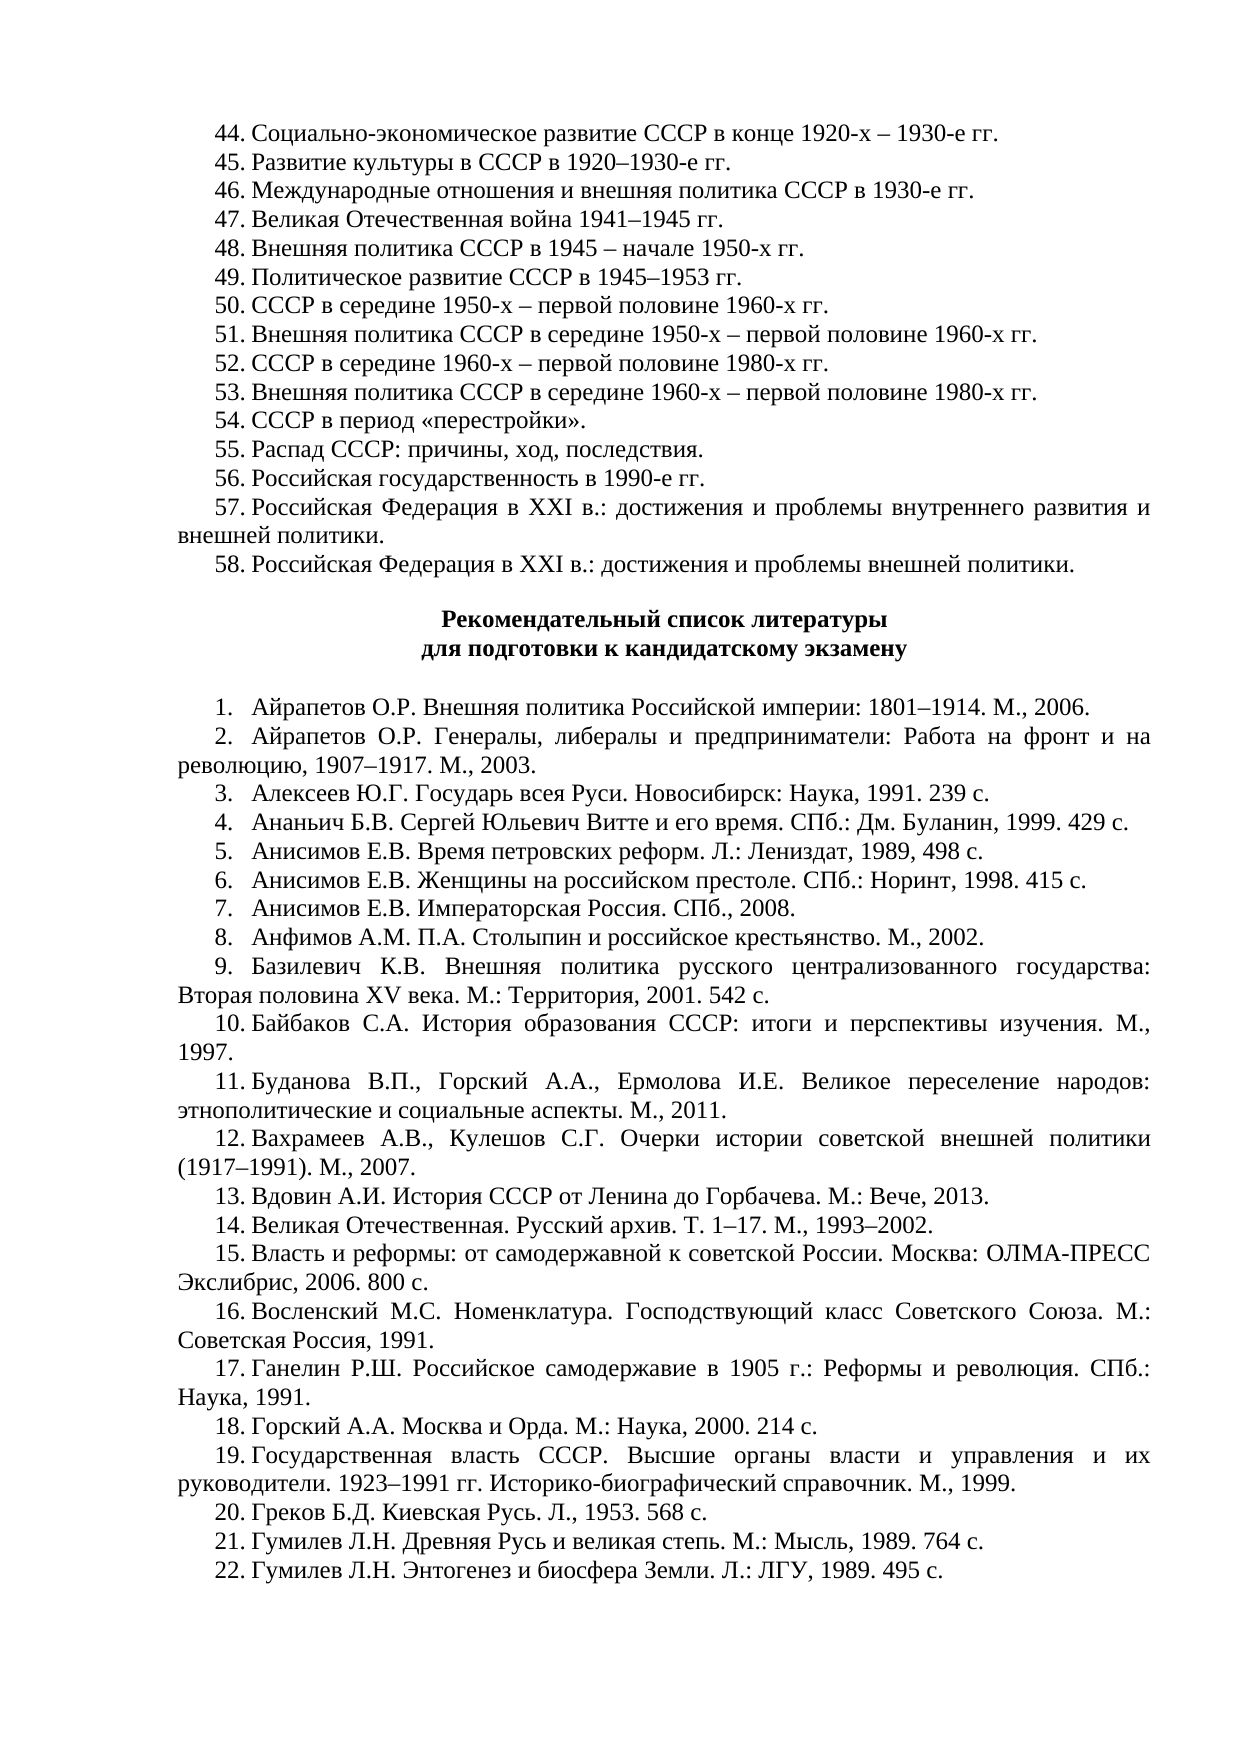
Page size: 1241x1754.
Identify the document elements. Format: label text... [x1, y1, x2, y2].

list Власть и реформы: от самодержавной к советской России. Москва: ОЛМА-ПРЕСС Экслибрис, 2006. 800 с. [177, 1238, 1152, 1296]
list Российская Федерация в ХХI в.: достижения и проблемы внешней политики. [177, 549, 1152, 578]
list Горский А.А. Москва и Орда. М.: Наука, 2000. 214 с. [177, 1411, 1152, 1440]
list Буданова В.П., Горский А.А., Ермолова И.Е. Великое переселение народов: этнополитические и социальные аспекты. М., 2011. [177, 1066, 1152, 1123]
list Байбаков С.А. История образования СССР: итоги и перспективы изучения. М., 1997. [177, 1008, 1152, 1066]
list Анисимов Е.В. Императорская Россия. СПб., 2008. [177, 893, 1152, 922]
list Великая Отечественная. Русский архив. Т. 1–17. М., 1993–2002. [177, 1210, 1152, 1238]
list Базилевич К.В. Внешняя политика русского централизованного государства: Вторая половина XV века. М.: Территория, 2001. 542 с. [177, 951, 1152, 1008]
list Анисимов Е.В. Женщины на российском престоле. СПб.: Норинт, 1998. 415 с. [177, 865, 1152, 893]
list Внешняя политика СССР в середине 1960-х – первой половине 1980-х гг. [177, 377, 1152, 406]
list Алексеев Ю.Г. Государь всея Руси. Новосибирск: Наука, 1991. 239 с. [177, 778, 1152, 807]
list Ананьич Б.В. Сергей Юльевич Витте и его время. СПб.: Дм. Буланин, 1999. 429 с. [177, 807, 1152, 836]
list Распад СССР: причины, ход, последствия. [177, 434, 1152, 463]
list Развитие культуры в СССР в 1920–1930-е гг. [177, 147, 1152, 176]
list Восленский М.С. Номенклатура. Господствующий класс Советского Союза. М.: Советская Россия, 1991. [177, 1296, 1152, 1353]
list Внешняя политика СССР в 1945 – начале 1950-х гг. [177, 233, 1152, 262]
list Айрапетов О.Р. Генералы, либералы и предприниматели: Работа на фронт и на революцию, 1907–1917. М., 2003. [177, 721, 1152, 778]
list Российская государственность в 1990-е гг. [177, 463, 1152, 492]
list Внешняя политика СССР в середине 1950-х – первой половине 1960-х гг. [177, 319, 1152, 348]
list СССР в середине 1960-х – первой половине 1980-х гг. [177, 348, 1152, 377]
list Айрапетов О.Р. Внешняя политика Российской империи: 1801–1914. М., 2006. [177, 692, 1152, 721]
list Анфимов А.М. П.А. Столыпин и российское крестьянство. М., 2002. [177, 922, 1152, 951]
list Ганелин Р.Ш. Российское самодержавие в .: Реформы и революция. СПб.: Наука, 1991. [177, 1353, 1152, 1411]
list СССР в середине 1950-х – первой половине 1960-х гг. [177, 291, 1152, 319]
list Международные отношения и внешняя политика СССР в 1930-е гг. [177, 176, 1152, 204]
list Великая Отечественная война 1941–1945 гг. [177, 204, 1152, 233]
list СССР в период «перестройки». [177, 406, 1152, 434]
list Государственная власть СССР. Высшие органы власти и управления и их руководители. 1923–1991 гг. Историко-биографический справочник. М., 1999. [177, 1440, 1152, 1497]
list Гумилев Л.Н. Энтогенез и биосфера Земли. Л.: ЛГУ, 1989. 495 с. [177, 1555, 1152, 1583]
list Социально-экономическое развитие СССР в конце 1920-х – 1930-е гг. [177, 118, 1152, 147]
list Политическое развитие СССР в 1945–1953 гг. [177, 262, 1152, 291]
list Анисимов Е.В. Время петровских реформ. Л.: Лениздат, 1989, 498 с. [177, 836, 1152, 865]
list Гумилев Л.Н. Древняя Русь и великая степь. М.: Мысль, 1989. 764 с. [177, 1526, 1152, 1555]
list Российская Федерация в ХХI в.: достижения и проблемы внутреннего развития и внешней политики. [177, 492, 1152, 549]
subtitle Рекомендательный список литературы [177, 604, 1152, 633]
list Вдовин А.И. История СССР от Ленина до Горбачева. М.: Вече, 2013. [177, 1181, 1152, 1210]
list Вахрамеев А.В., Кулешов С.Г. Очерки истории советской внешней политики (1917–1991). М., 2007. [177, 1123, 1152, 1181]
list Греков Б.Д. Киевская Русь. Л., 1953. 568 с. [177, 1497, 1152, 1526]
subtitle для подготовки к кандидатскому экзамену [177, 633, 1152, 662]
